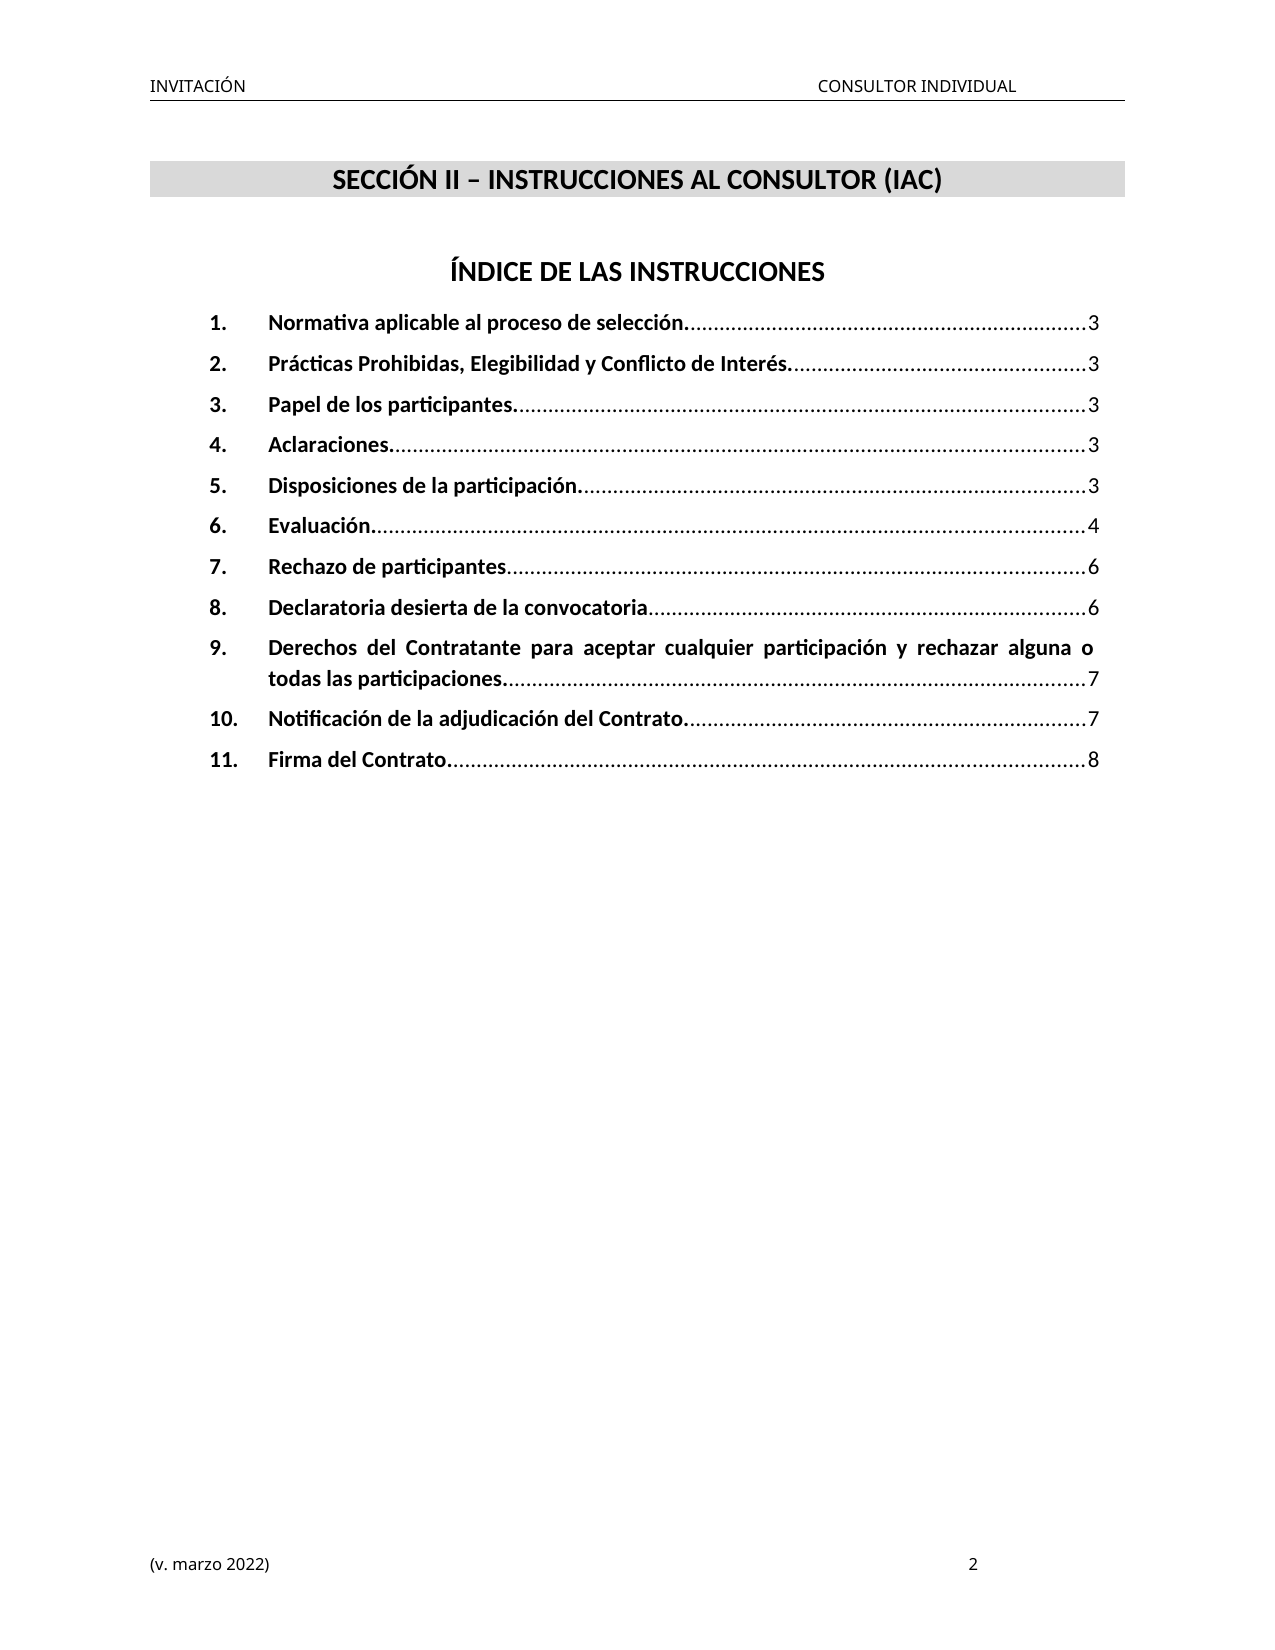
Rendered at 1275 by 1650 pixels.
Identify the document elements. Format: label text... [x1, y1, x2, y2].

text 4. Aclaraciones. 3 [209, 430, 1095, 458]
text 8. Declaratoria desierta de la convocatoria 6 [209, 593, 1095, 621]
text ÍNDICE DE LAS INSTRUCCIONES [150, 253, 1125, 289]
text 11. Firma del Contrato. 8 [209, 745, 1095, 773]
text 5. Disposiciones de la participación. 3 [209, 471, 1095, 499]
text 1. Normativa aplicable al proceso de selección. 3 [209, 308, 1095, 336]
subtitle SECCIÓN II – INSTRUCCIONES AL CONSULTOR (IAC) [150, 161, 1125, 197]
text 3. Papel de los participantes. 3 [209, 390, 1095, 418]
text 7. Rechazo de participantes 6 [209, 552, 1095, 580]
text 10. Notificación de la adjudicación del Contrato. 7 [209, 704, 1095, 732]
text 2. Prácticas Prohibidas, Elegibilidad y Conflicto de Interés. 3 [209, 349, 1095, 377]
text 6. Evaluación. 4 [209, 512, 1095, 539]
text 9. Derechos del Contratante para aceptar cualquier participación y rechazar alguna o todas las participaciones. 7 [209, 633, 1095, 692]
